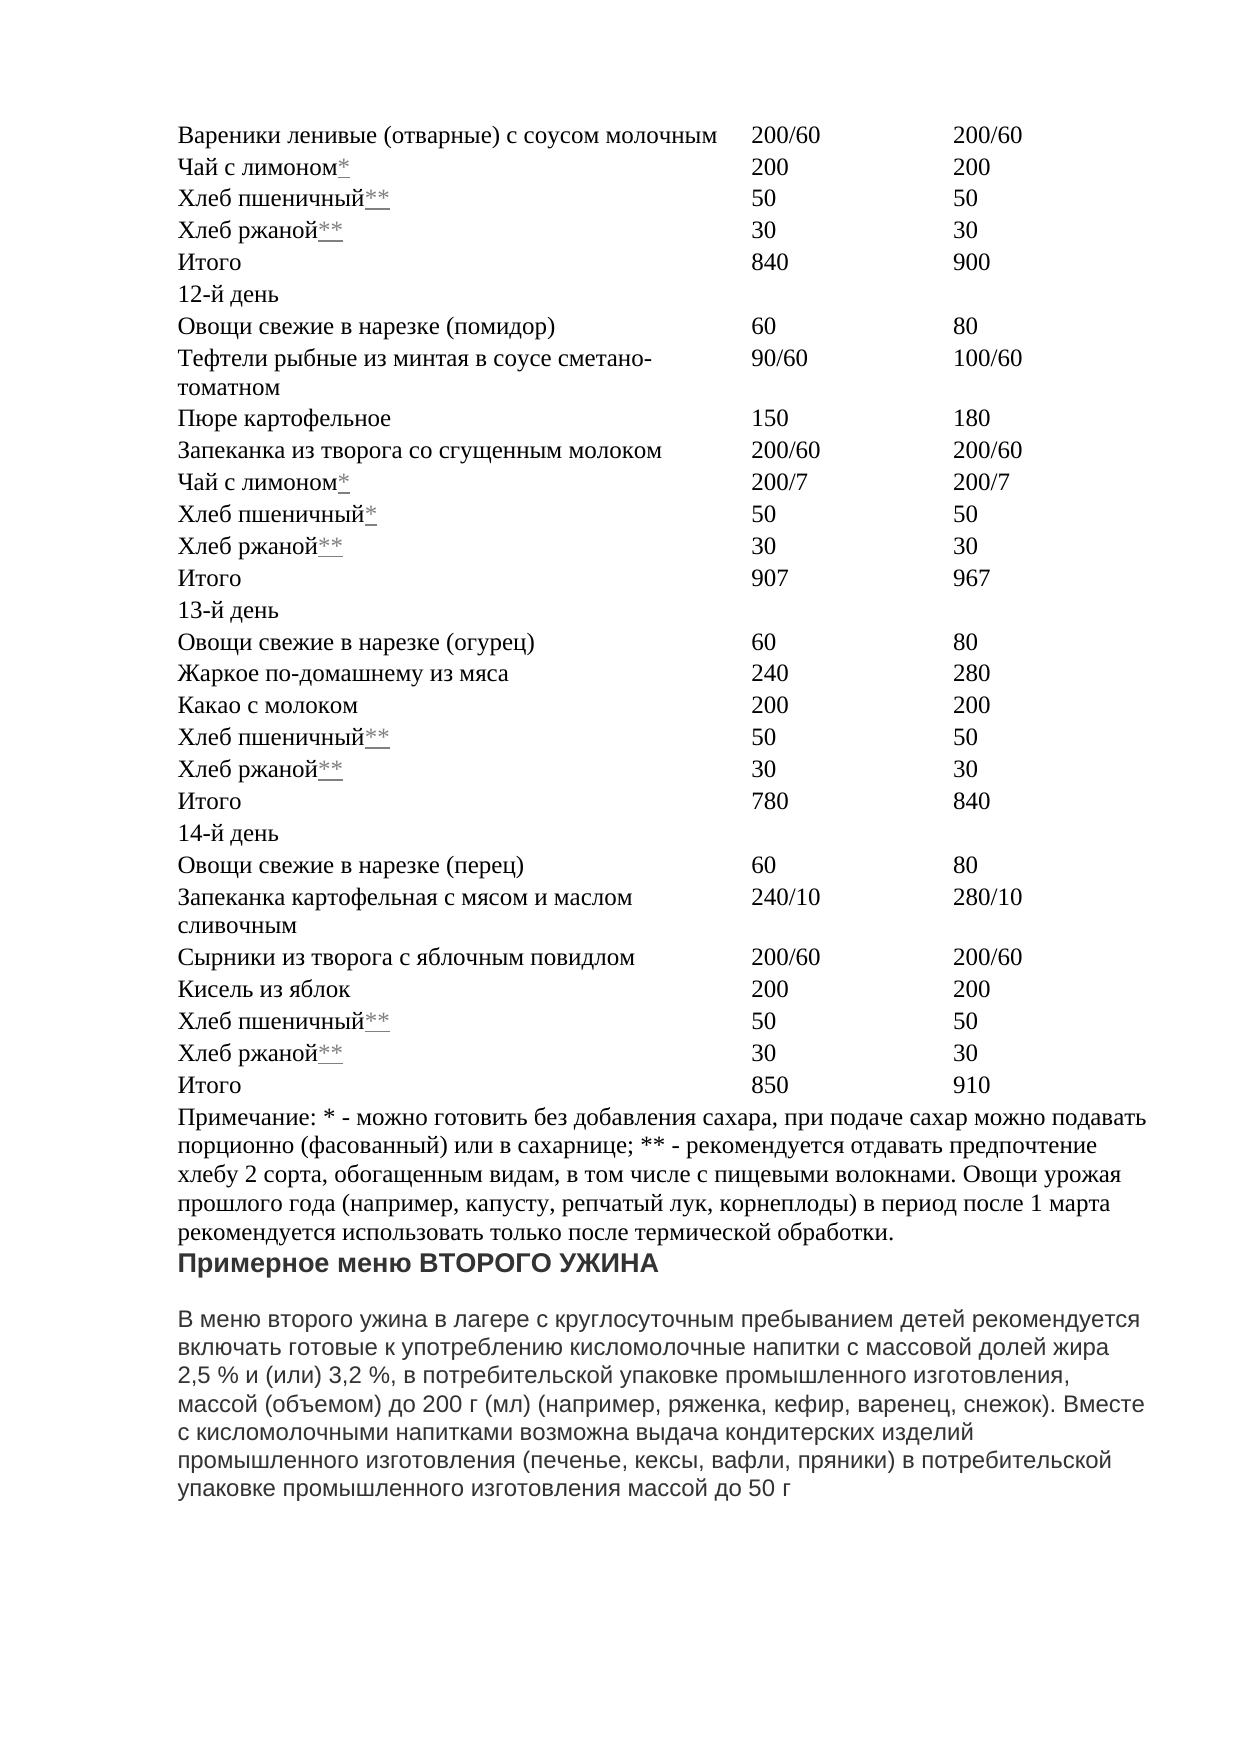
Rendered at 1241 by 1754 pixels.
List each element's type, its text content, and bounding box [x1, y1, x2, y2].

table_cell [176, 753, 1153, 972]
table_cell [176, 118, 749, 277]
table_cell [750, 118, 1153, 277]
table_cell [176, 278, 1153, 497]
text Примерное меню ВТОРОГО УЖИНА [177, 1247, 1152, 1278]
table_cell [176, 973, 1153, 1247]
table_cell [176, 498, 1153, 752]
text В меню второго ужина в лагере с круглосуточным пребыванием детей рекомендуется включать готовые к употреблению кисломолочные напитки с массовой долей жира 2,5 % и (или) 3,2 %, в потребительской упаковке промышленного изготовления, массой (объемом) до 200 г (мл) (например, ряженка, кефир, варенец, снежок). Вместе с кисломолочными напитками возможна выдача кондитерских изделий промышленного изготовления (печенье, кексы, вафли, пряники) в потребительской упаковке промышленного изготовления массой до 50 г [177, 1305, 1152, 1502]
